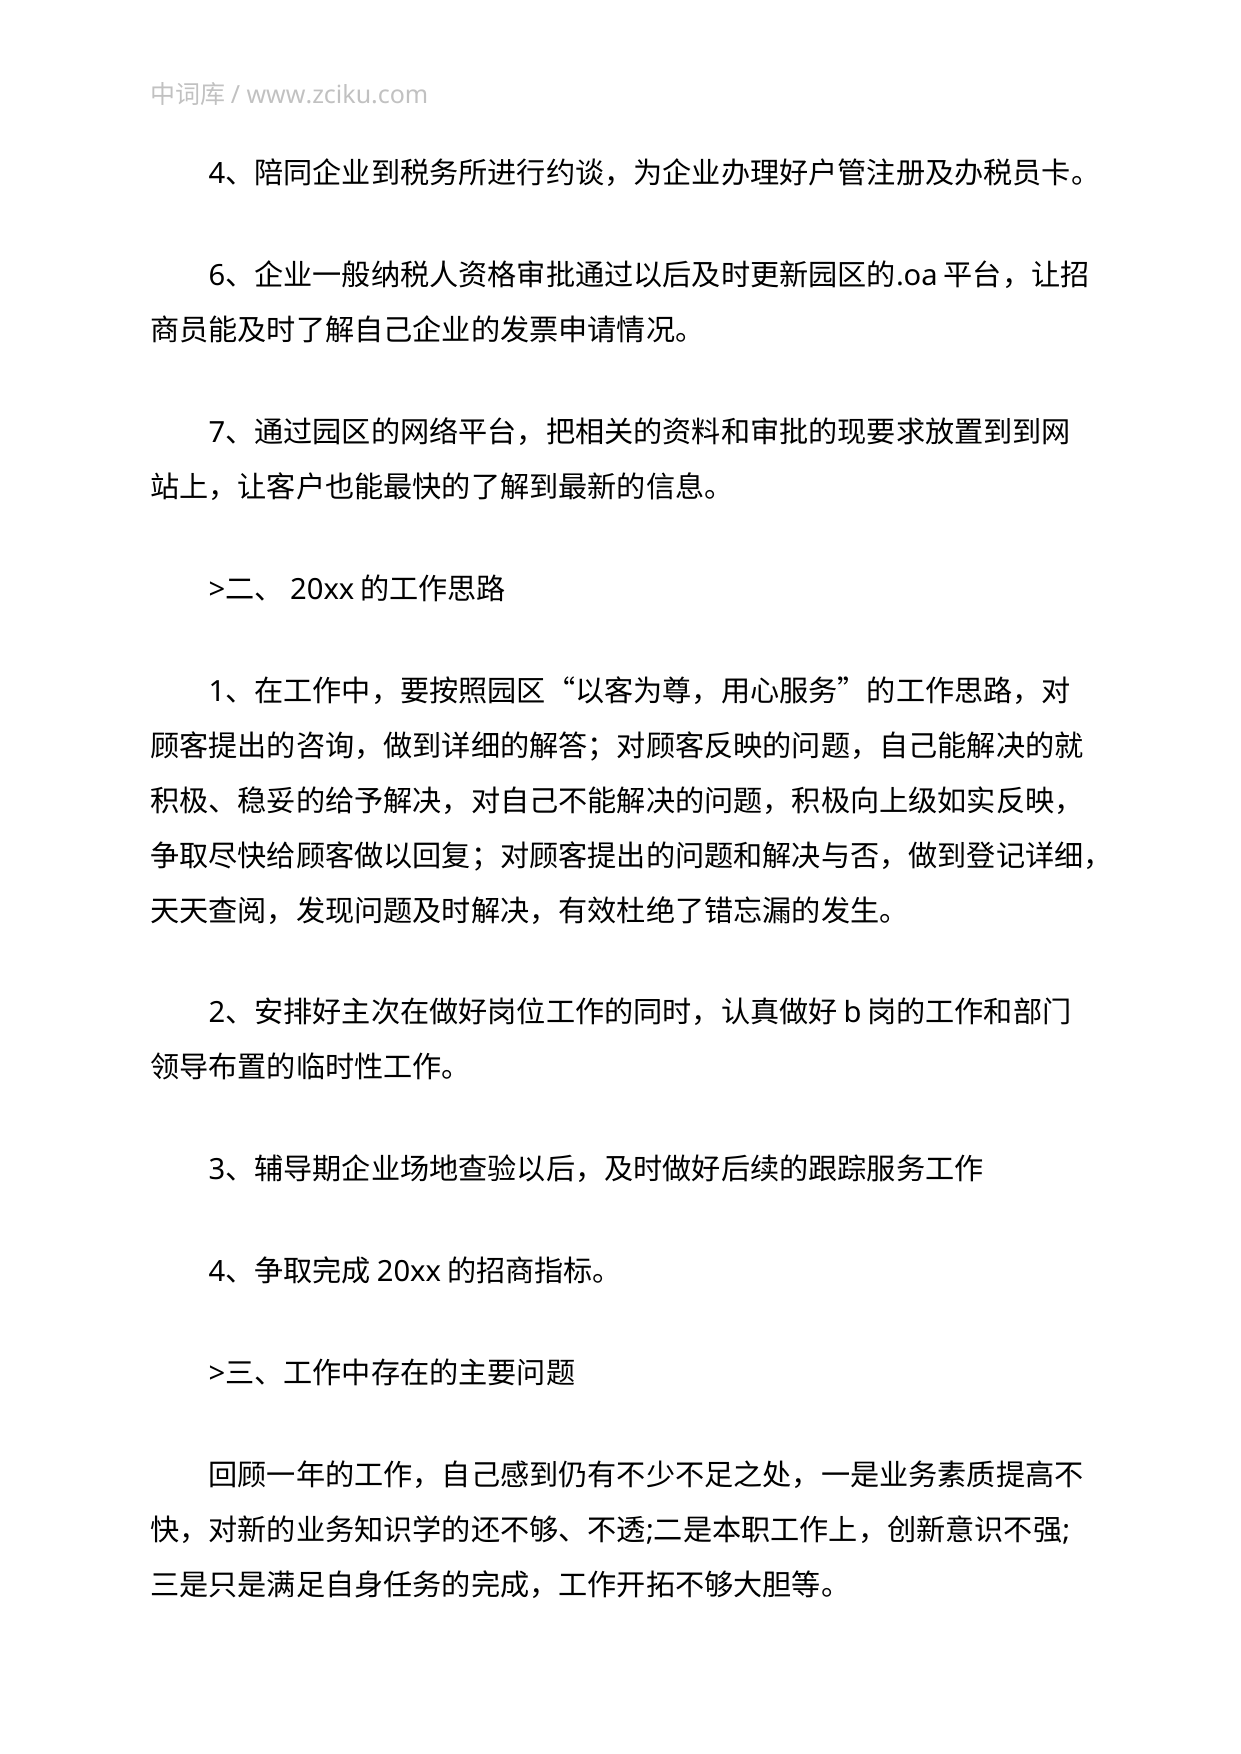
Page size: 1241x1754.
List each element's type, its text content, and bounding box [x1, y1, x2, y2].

text 7、通过园区的网络平台，把相关的资料和审批的现要求放置到到网站上，让客户也能最快的了解到最新的信息。 [150, 409, 1090, 506]
text 4、争取完成20xx的招商指标。 [150, 1248, 1090, 1290]
text >三、工作中存在的主要问题 [150, 1350, 1090, 1392]
text 1、在工作中，要按照园区“以客为尊，用心服务”的工作思路，对顾客提出的咨询，做到详细的解答；对顾客反映的问题，自己能解决的就积极、稳妥的给予解决，对自己不能解决的问题，积极向上级如实反映，争取尽快给顾客做以回复；对顾客提出的问题和解决与否，做到登记详细，天天查阅，发现问题及时解决，有效杜绝了错忘漏的发生。 [150, 667, 1090, 929]
text 4、陪同企业到税务所进行约谈，为企业办理好户管注册及办税员卡。 [150, 150, 1090, 192]
text 6、企业一般纳税人资格审批通过以后及时更新园区的.oa平台，让招商员能及时了解自己企业的发票申请情况。 [150, 252, 1090, 349]
text >二、 20xx的工作思路 [150, 566, 1090, 608]
text 回顾一年的工作，自己感到仍有不少不足之处，一是业务素质提高不快，对新的业务知识学的还不够、不透;二是本职工作上，创新意识不强;三是只是满足自身任务的完成，工作开拓不够大胆等。 [150, 1452, 1090, 1604]
text 2、安排好主次在做好岗位工作的同时，认真做好b岗的工作和部门领导布置的临时性工作。 [150, 989, 1090, 1086]
text 3、辅导期企业场地查验以后，及时做好后续的跟踪服务工作 [150, 1146, 1090, 1188]
